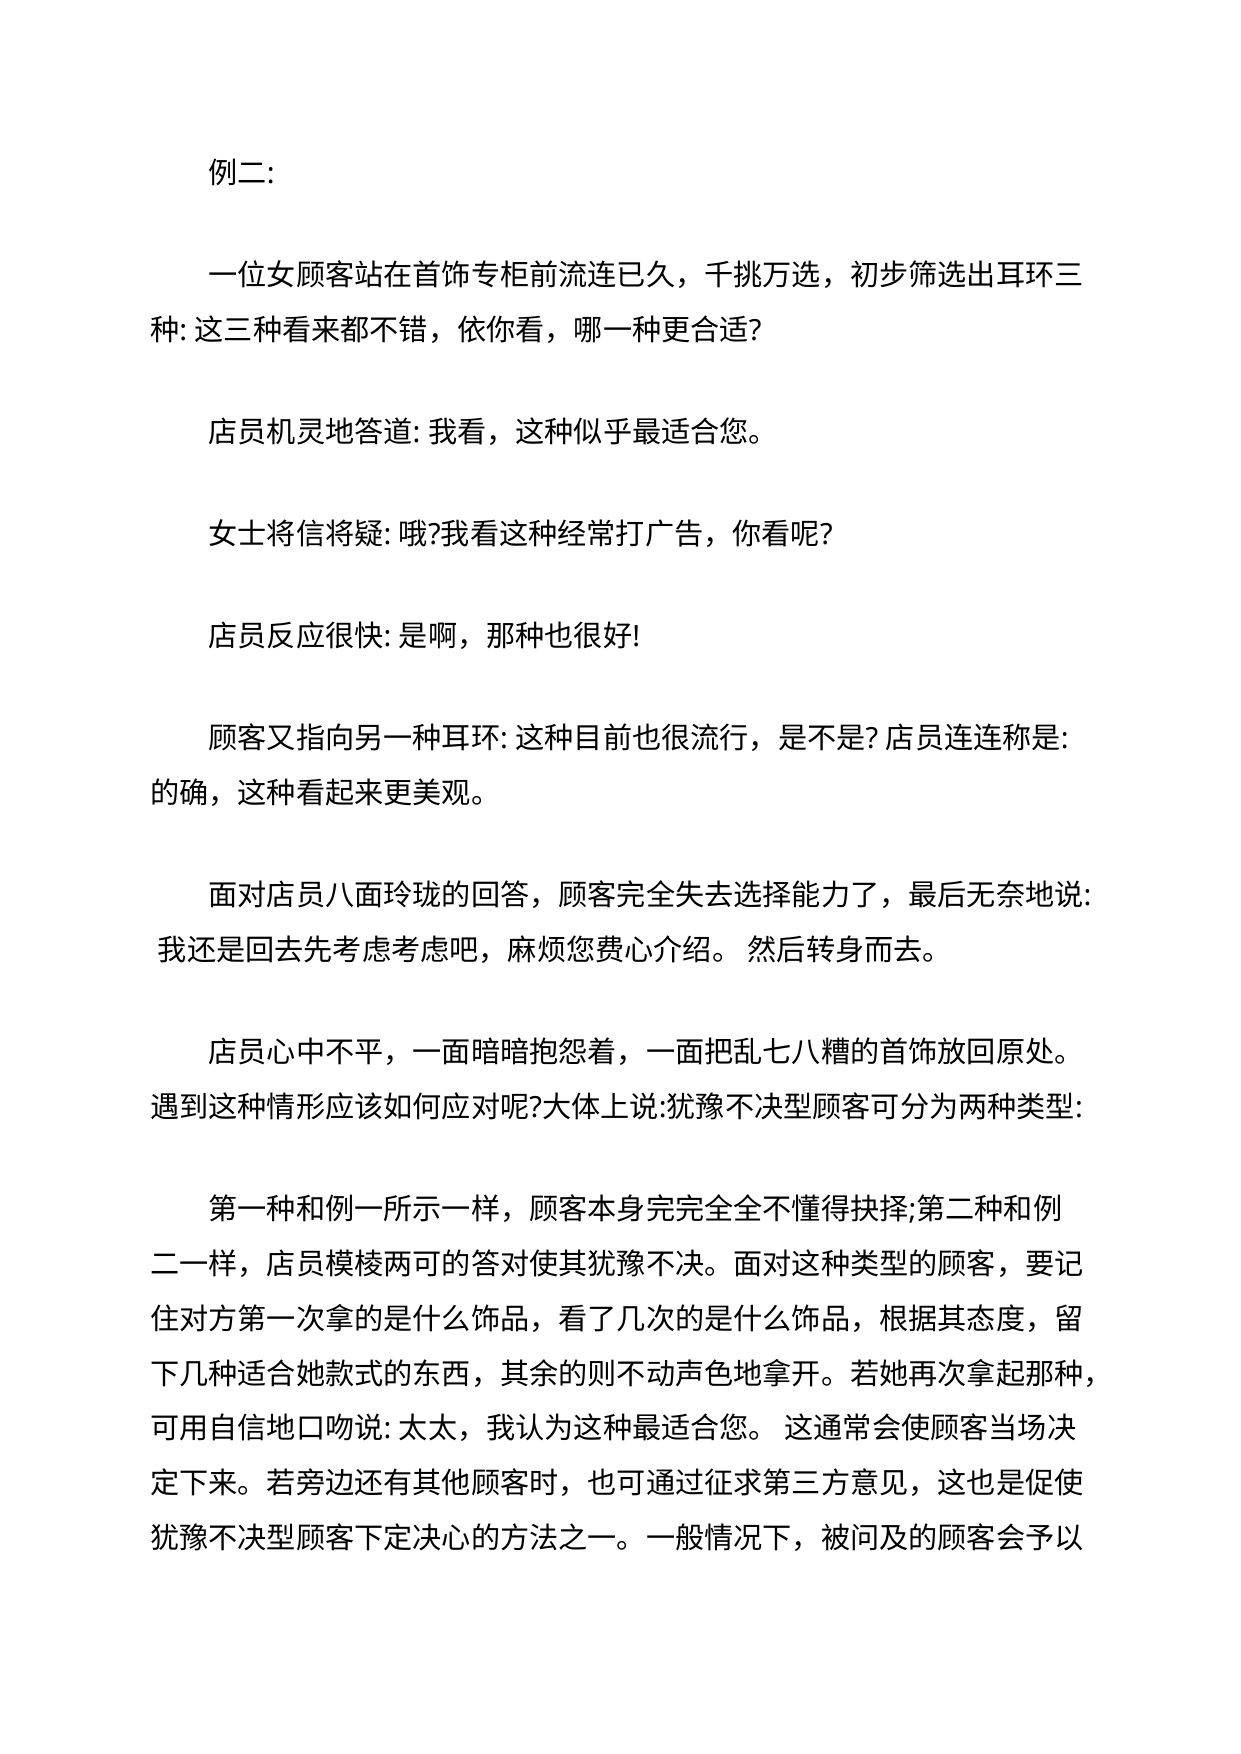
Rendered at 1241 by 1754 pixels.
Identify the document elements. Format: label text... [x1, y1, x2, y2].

text 店员机灵地答道: 我看，这种似乎最适合您。 [150, 409, 1090, 451]
text 店员反应很快: 是啊，那种也很好! [150, 613, 1090, 655]
text 一位女顾客站在首饰专柜前流连已久，千挑万选，初步筛选出耳环三种: 这三种看来都不错，依你看，哪一种更合适? [150, 252, 1090, 349]
text 例二: [150, 150, 1090, 192]
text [150, 1185, 1090, 1557]
text 顾客又指向另一种耳环: 这种目前也很流行，是不是? 店员连连称是: 的确，这种看起来更美观。 [150, 715, 1090, 812]
text 面对店员八面玲珑的回答，顾客完全失去选择能力了，最后无奈地说: 我还是回去先考虑考虑吧，麻烦您费心介绍。 然后转身而去。 [150, 872, 1090, 969]
text 店员心中不平，一面暗暗抱怨着，一面把乱七八糟的首饰放回原处。遇到这种情形应该如何应对呢?大体上说:犹豫不决型顾客可分为两种类型: [150, 1028, 1090, 1126]
text 女士将信将疑: 哦?我看这种经常打广告，你看呢? [150, 511, 1090, 553]
